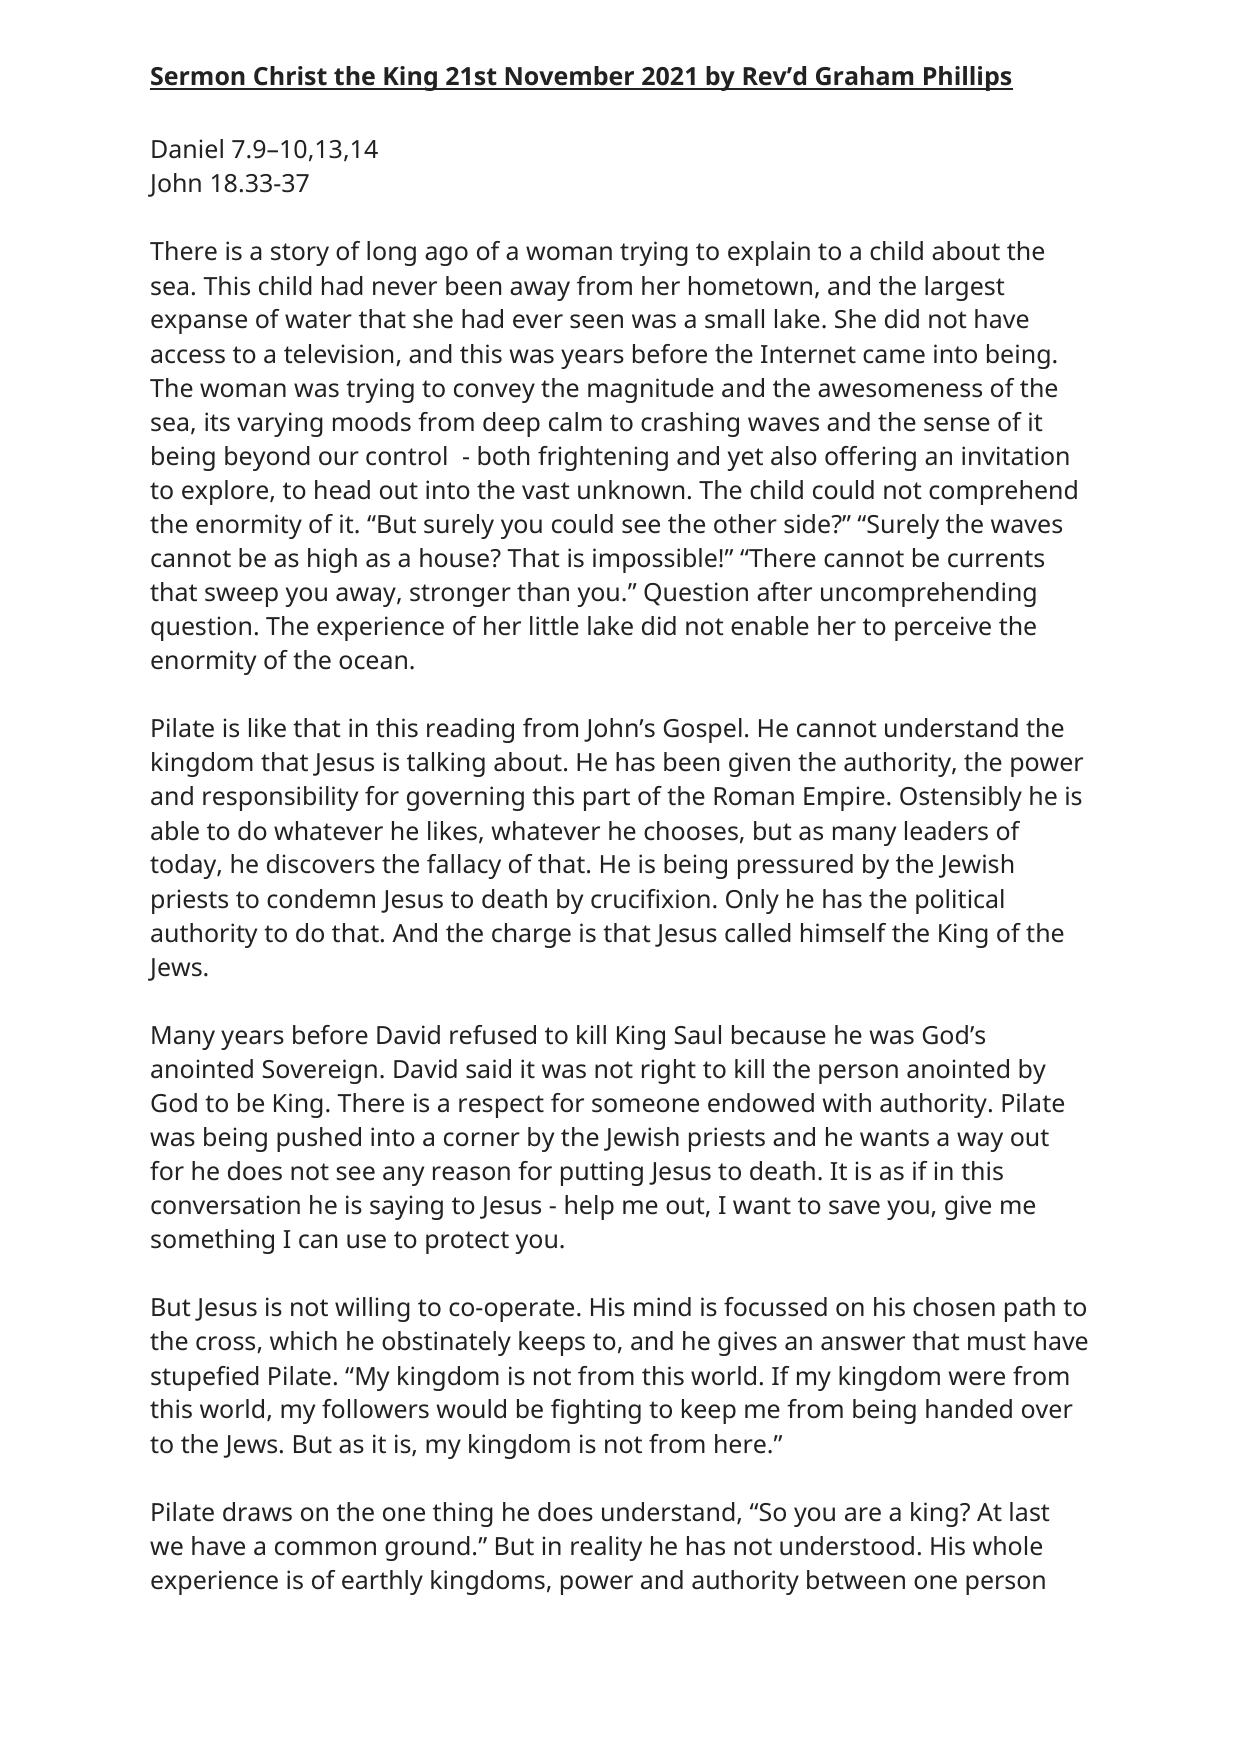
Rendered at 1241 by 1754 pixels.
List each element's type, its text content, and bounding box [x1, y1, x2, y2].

text John 18.33-37 [150, 166, 1090, 200]
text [150, 1494, 1090, 1597]
text There is a story of long ago of a woman trying to explain to a child about the sea. This child had never been away from her hometown, and the largest expanse of water that she had ever seen was a small lake. She did not have access to a television, and this was years before the Internet came into being. The woman was trying to convey the magnitude and the awesomeness of the sea, its varying moods from deep calm to crashing waves and the sense of it being beyond our control - both frightening and yet also offering an invitation to explore, to head out into the vast unknown. The child could not comprehend the enormity of it. “But surely you could see the other side?” “Surely the waves cannot be as high as a house? That is impossible!” “There cannot be currents that sweep you away, stronger than you.” Question after uncomprehending question. The experience of her little lake did not enable her to perceive the enormity of the ocean. [150, 234, 1090, 677]
text But Jesus is not willing to co-operate. His mind is focussed on his chosen path to the cross, which he obstinately keeps to, and he gives an answer that must have stupefied Pilate. “My kingdom is not from this world. If my kingdom were from this world, my followers would be fighting to keep me from being handed over to the Jews. But as it is, my kingdom is not from here.” [150, 1290, 1090, 1460]
text Many years before David refused to kill King Saul because he was God’s anointed Sovereign. David said it was not right to kill the person anointed by God to be King. There is a respect for someone endowed with authority. Pilate was being pushed into a corner by the Jewish priests and he wants a way out for he does not see any reason for putting Jesus to death. It is as if in this conversation he is saying to Jesus - help me out, I want to save you, give me something I can use to protect you. [150, 1017, 1090, 1256]
text Sermon Christ the King 21st November 2021 by Rev’d Graham Phillips [150, 59, 1090, 93]
text Pilate is like that in this reading from John’s Gospel. He cannot understand the kingdom that Jesus is talking about. He has been given the authority, the power and responsibility for governing this part of the Roman Empire. Ostensibly he is able to do whatever he likes, whatever he chooses, but as many leaders of today, he discovers the fallacy of that. He is being pressured by the Jewish priests to condemn Jesus to death by crucifixion. Only he has the political authority to do that. And the charge is that Jesus called himself the King of the Jews. [150, 711, 1090, 983]
text Daniel 7.9–10,13,14 [150, 132, 1090, 166]
